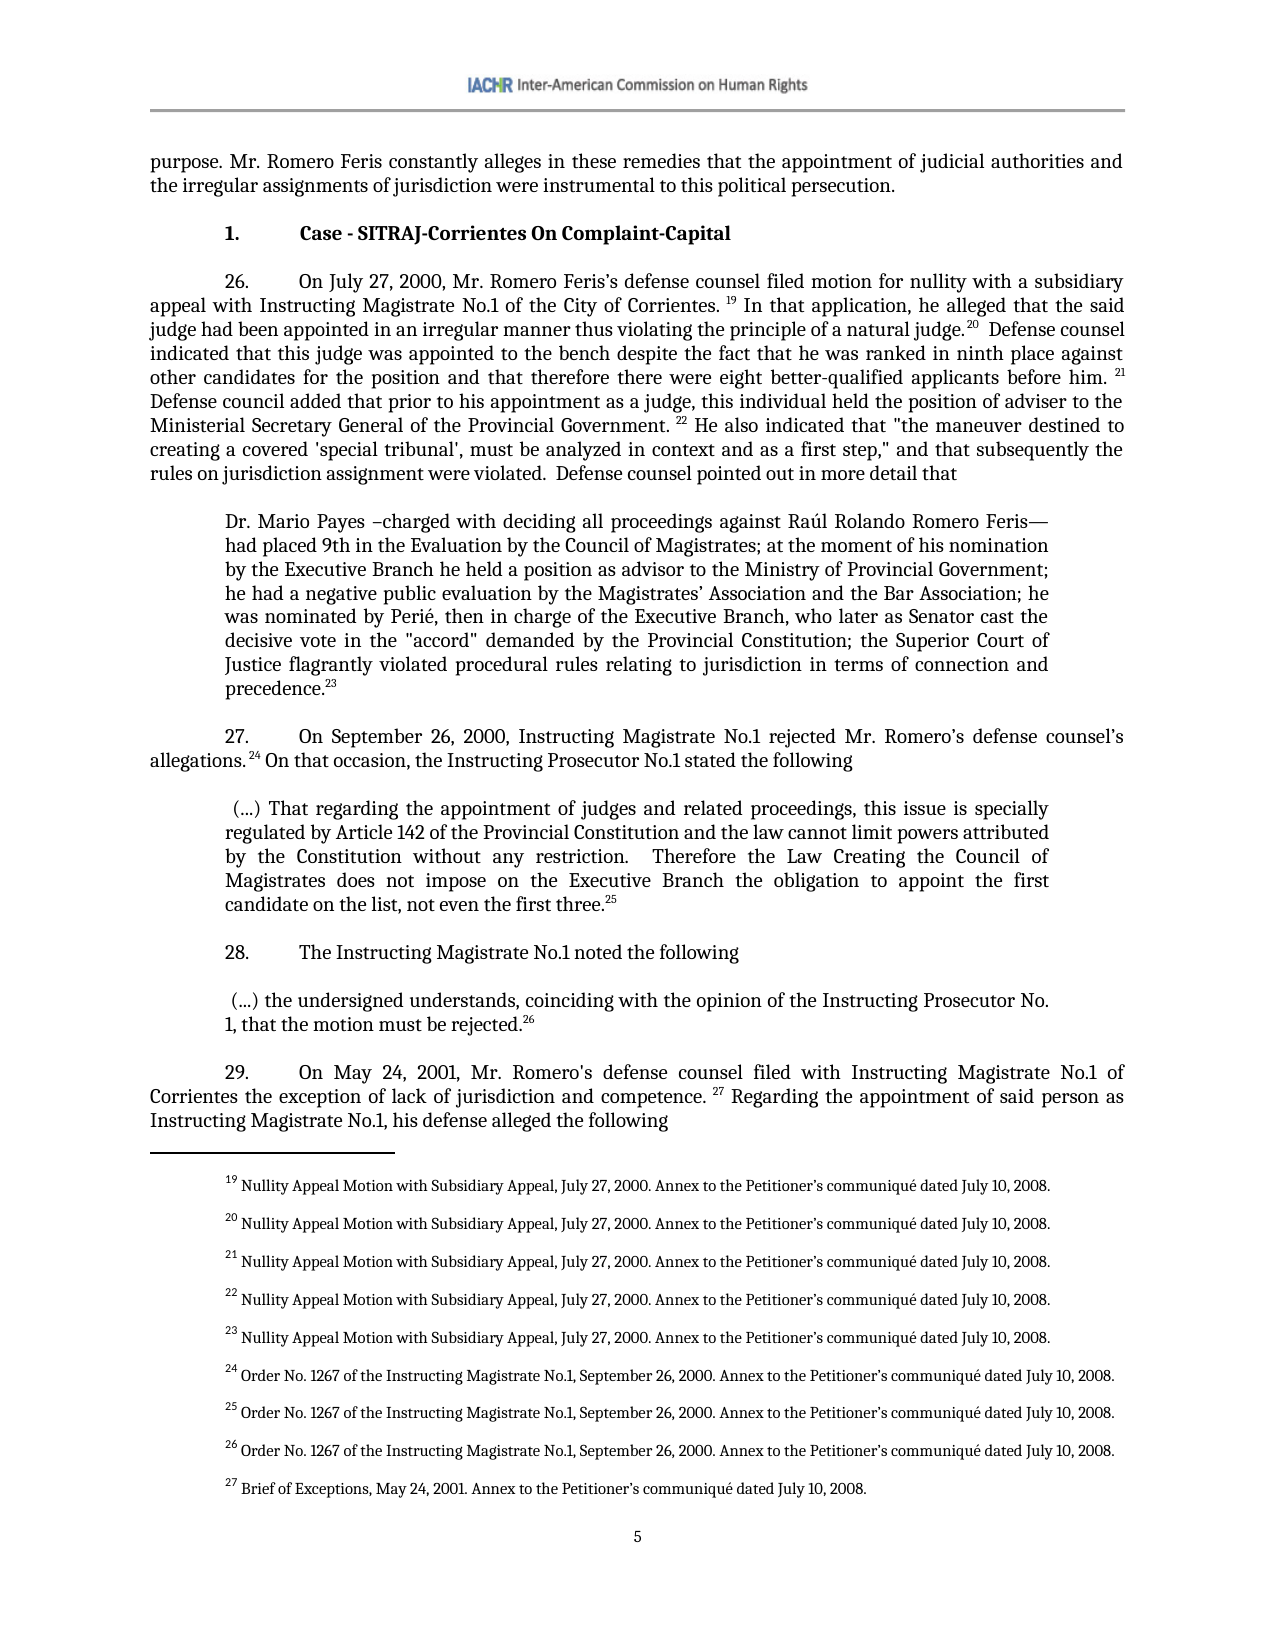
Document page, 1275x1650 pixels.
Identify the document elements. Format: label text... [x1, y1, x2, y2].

list Case - SITRAJ-Corrientes On Complaint-Capital [225, 222, 1125, 246]
list On May 24, 2001, Mr. Romero's defense counsel filed with Instructing Magistrate No.1 of Corrientes the exception of lack of jurisdiction and competence. Regarding the appointment of said person as Instructing Magistrate No.1, his defense alleged the following [150, 1060, 1125, 1132]
picture [456, 74, 819, 95]
text Dr. Mario Payes –charged with deciding all proceedings against Raúl Rolando Romero Feris— had placed 9th in the Evaluation by the Council of Magistrates; at the moment of his nomination by the Executive Branch he held a position as advisor to the Ministry of Provincial Government; he had a negative public evaluation by the Magistrates’ Association and the Bar Association; he was nominated by Perié, then in charge of the Executive Branch, who later as Senator cast the decisive vote in the "accord" demanded by the Provincial Constitution; the Superior Court of Justice flagrantly violated procedural rules relating to jurisdiction in terms of connection and precedence. [225, 509, 1050, 701]
text (...) the undersigned understands, coinciding with the opinion of the Instructing Prosecutor No. 1, that the motion must be rejected. [225, 988, 1050, 1036]
list The Instructing Magistrate No.1 noted the following [150, 941, 1125, 964]
text (...) That regarding the appointment of judges and related proceedings, this issue is specially regulated by Article 142 of the Provincial Constitution and the law cannot limit powers attributed by the Constitution without any restriction. Therefore the Law Creating the Council of Magistrates does not impose on the Executive Branch the obligation to appoint the first candidate on the list, not even the first three. [225, 797, 1050, 917]
list On July 27, 2000, Mr. Romero Feris’s defense counsel filed motion for nullity with a subsidiary appeal with Instructing Magistrate No.1 of the City of Corrientes. In that application, he alleged that the said judge had been appointed in an irregular manner thus violating the principle of a natural judge. Defense counsel indicated that this judge was appointed to the bench despite the fact that he was ranked in ninth place against other candidates for the position and that therefore there were eight better-qualified applicants before him. Defense council added that prior to his appointment as a judge, this individual held the position of adviser to the Ministerial Secretary General of the Provincial Government. He also indicated that "the maneuver destined to creating a covered 'special tribunal', must be analyzed in context and as a first step," and that subsequently the rules on jurisdiction assignment were violated. Defense counsel pointed out in more detail that [150, 270, 1125, 485]
list On September 26, 2000, Instructing Magistrate No.1 rejected Mr. Romero’s defense counsel’s allegations. On that occasion, the Instructing Prosecutor No.1 stated the following [150, 725, 1125, 773]
